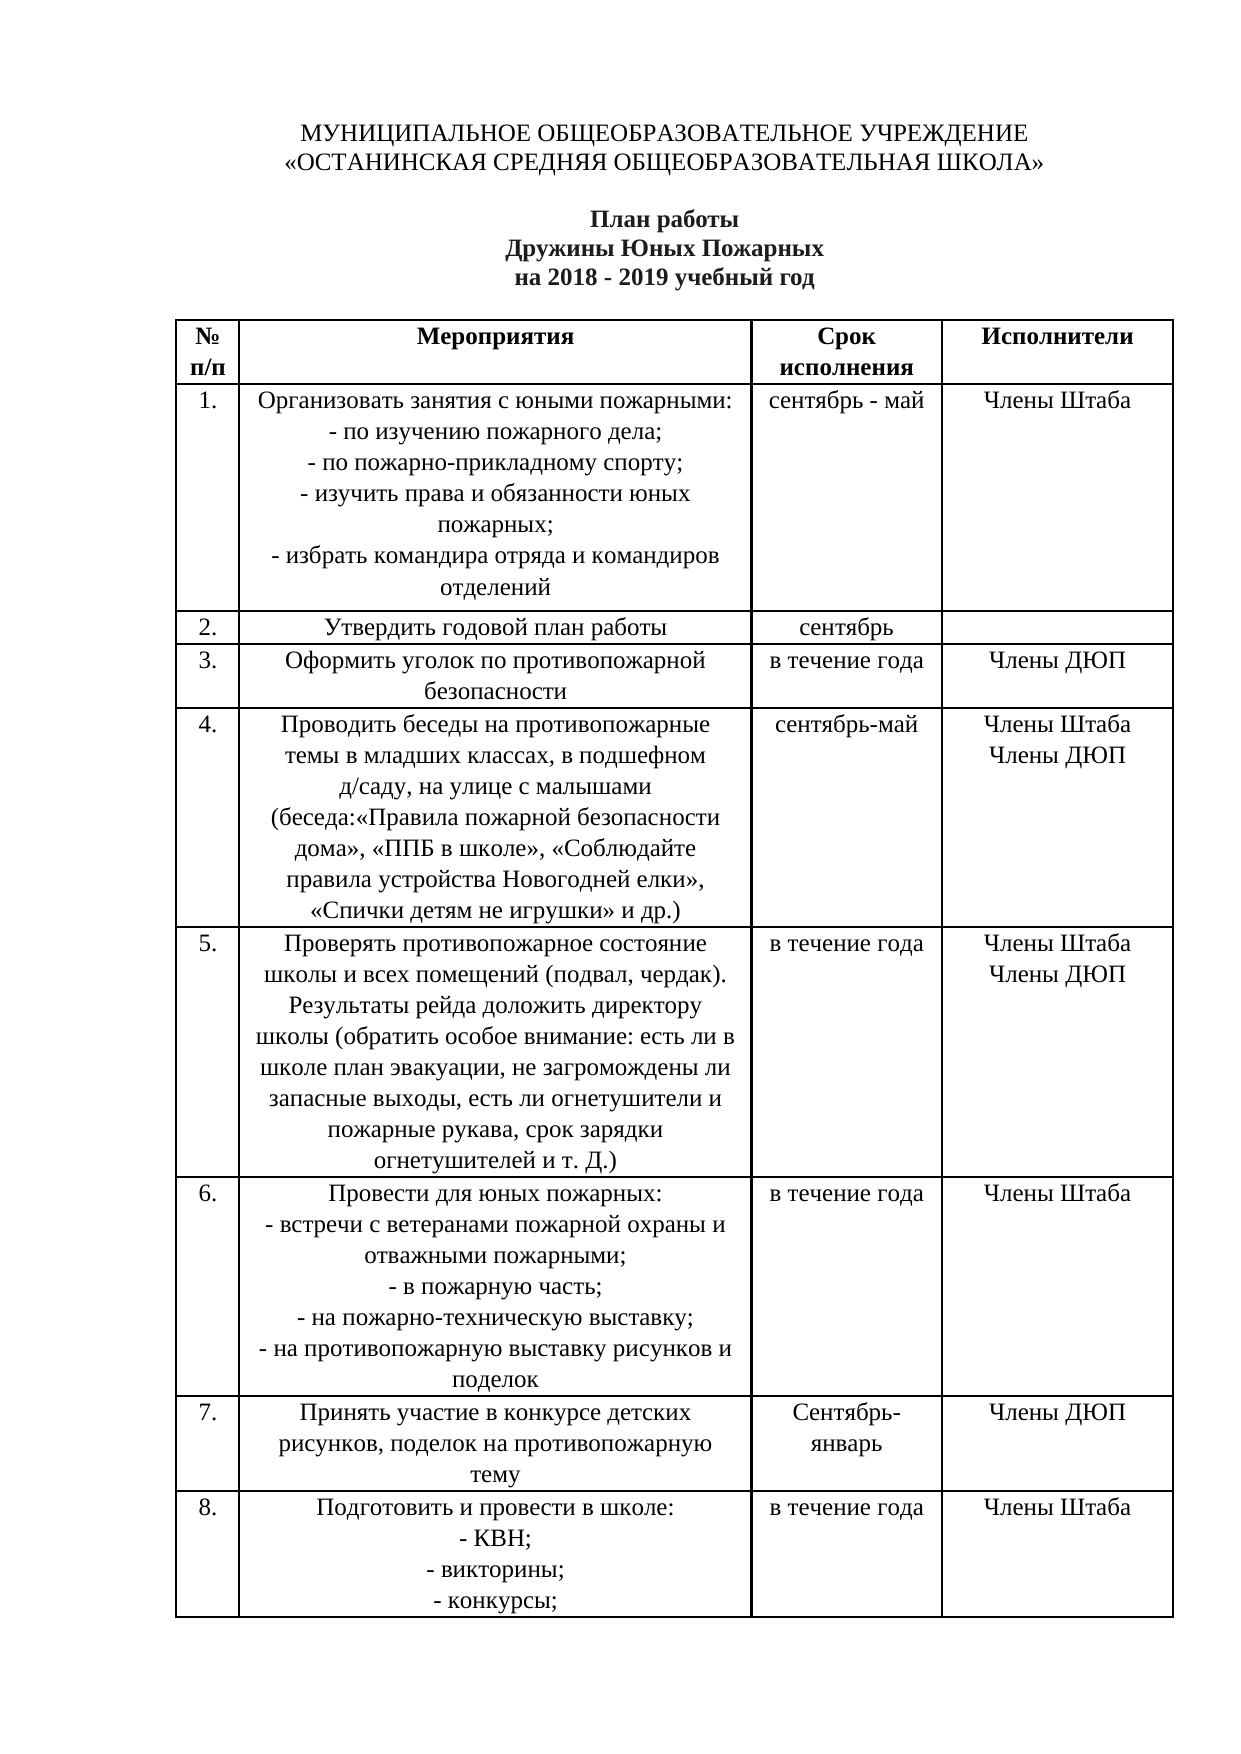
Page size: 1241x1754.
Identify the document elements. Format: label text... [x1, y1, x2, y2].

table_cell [240, 1492, 750, 1616]
table_cell в течение года [753, 1492, 941, 1616]
table_cell Члены Штаба [943, 1178, 1172, 1395]
table_cell Члены Штаба Члены ДЮП [943, 709, 1172, 926]
table_cell Организовать занятия с юными пожарными: - по изучению пожарного дела; - по пожарно-прикладному спорту; - изучить права и обязанности юных пожарных; - избрать командира отряда и командиров отделений [240, 385, 750, 609]
text МУНИЦИПАЛЬНОЕ ОБЩЕОБРАЗОВАТЕЛЬНОЕ УЧРЕЖДЕНИЕ [177, 118, 1152, 147]
table_header Исполнители [943, 321, 1172, 383]
table_cell Принять участие в конкурсе детских рисунков, поделок на противопожарную тему [240, 1397, 750, 1490]
table_cell 6. [177, 1178, 238, 1395]
text «ОСТАНИНСКАЯ СРЕДНЯЯ ОБЩЕОБРАЗОВАТЕЛЬНАЯ ШКОЛА» [177, 147, 1152, 176]
table_cell 5. [177, 928, 238, 1176]
table_cell 2. [177, 612, 238, 643]
table_cell Проверять противопожарное состояние школы и всех помещений (подвал, чердак). Результаты рейда доложить директору школы (обратить особое внимание: есть ли в школе план эвакуации, не загромождены ли запасные выходы, есть ли огнетушители и пожарные рукава, срок зарядки огнетушителей и т. Д.) [240, 928, 750, 1176]
table_cell Оформить уголок по противопожарной безопасности [240, 645, 750, 707]
table_header Мероприятия [240, 321, 750, 383]
table_cell в течение года [753, 645, 941, 707]
table_cell Члены Штаба [943, 385, 1172, 609]
table_cell сентябрь - май [753, 385, 941, 609]
text Дружины Юных Пожарных [177, 233, 1152, 262]
table_cell сентябрь [753, 612, 941, 643]
table_cell 1. [177, 385, 238, 609]
table_cell Члены ДЮП [943, 645, 1172, 707]
table_cell Утвердить годовой план работы [240, 612, 750, 643]
table_cell Проводить беседы на противопожарные темы в младших классах, в подшефном д/саду, на улице с малышами (беседа:«Правила пожарной безопасности дома», «ППБ в школе», «Соблюдайте правила устройства Новогодней елки», «Спички детям не игрушки» и др.) [240, 709, 750, 926]
table_header № п/п [177, 321, 238, 383]
table_cell Члены Штаба [943, 1492, 1172, 1616]
table_cell 3. [177, 645, 238, 707]
table_header Срок исполнения [753, 321, 941, 383]
table_cell сентябрь-май [753, 709, 941, 926]
table_cell в течение года [753, 1178, 941, 1395]
text План работы [177, 204, 1152, 233]
table_cell Провести для юных пожарных: - встречи с ветеранами пожарной охраны и отважными пожарными; - в пожарную часть; - на пожарно-техническую выставку; - на противопожарную выставку рисунков и поделок [240, 1178, 750, 1395]
table_cell Члены Штаба Члены ДЮП [943, 928, 1172, 1176]
table_cell Сентябрь-январь [753, 1397, 941, 1490]
table_cell Члены ДЮП [943, 1397, 1172, 1490]
table_cell в течение года [753, 928, 941, 1176]
table_cell 8. [177, 1492, 238, 1616]
table_cell [943, 612, 1172, 643]
table_cell 4. [177, 709, 238, 926]
text на 2018 - 2019 учебный год [177, 262, 1152, 291]
table_cell 7. [177, 1397, 238, 1490]
